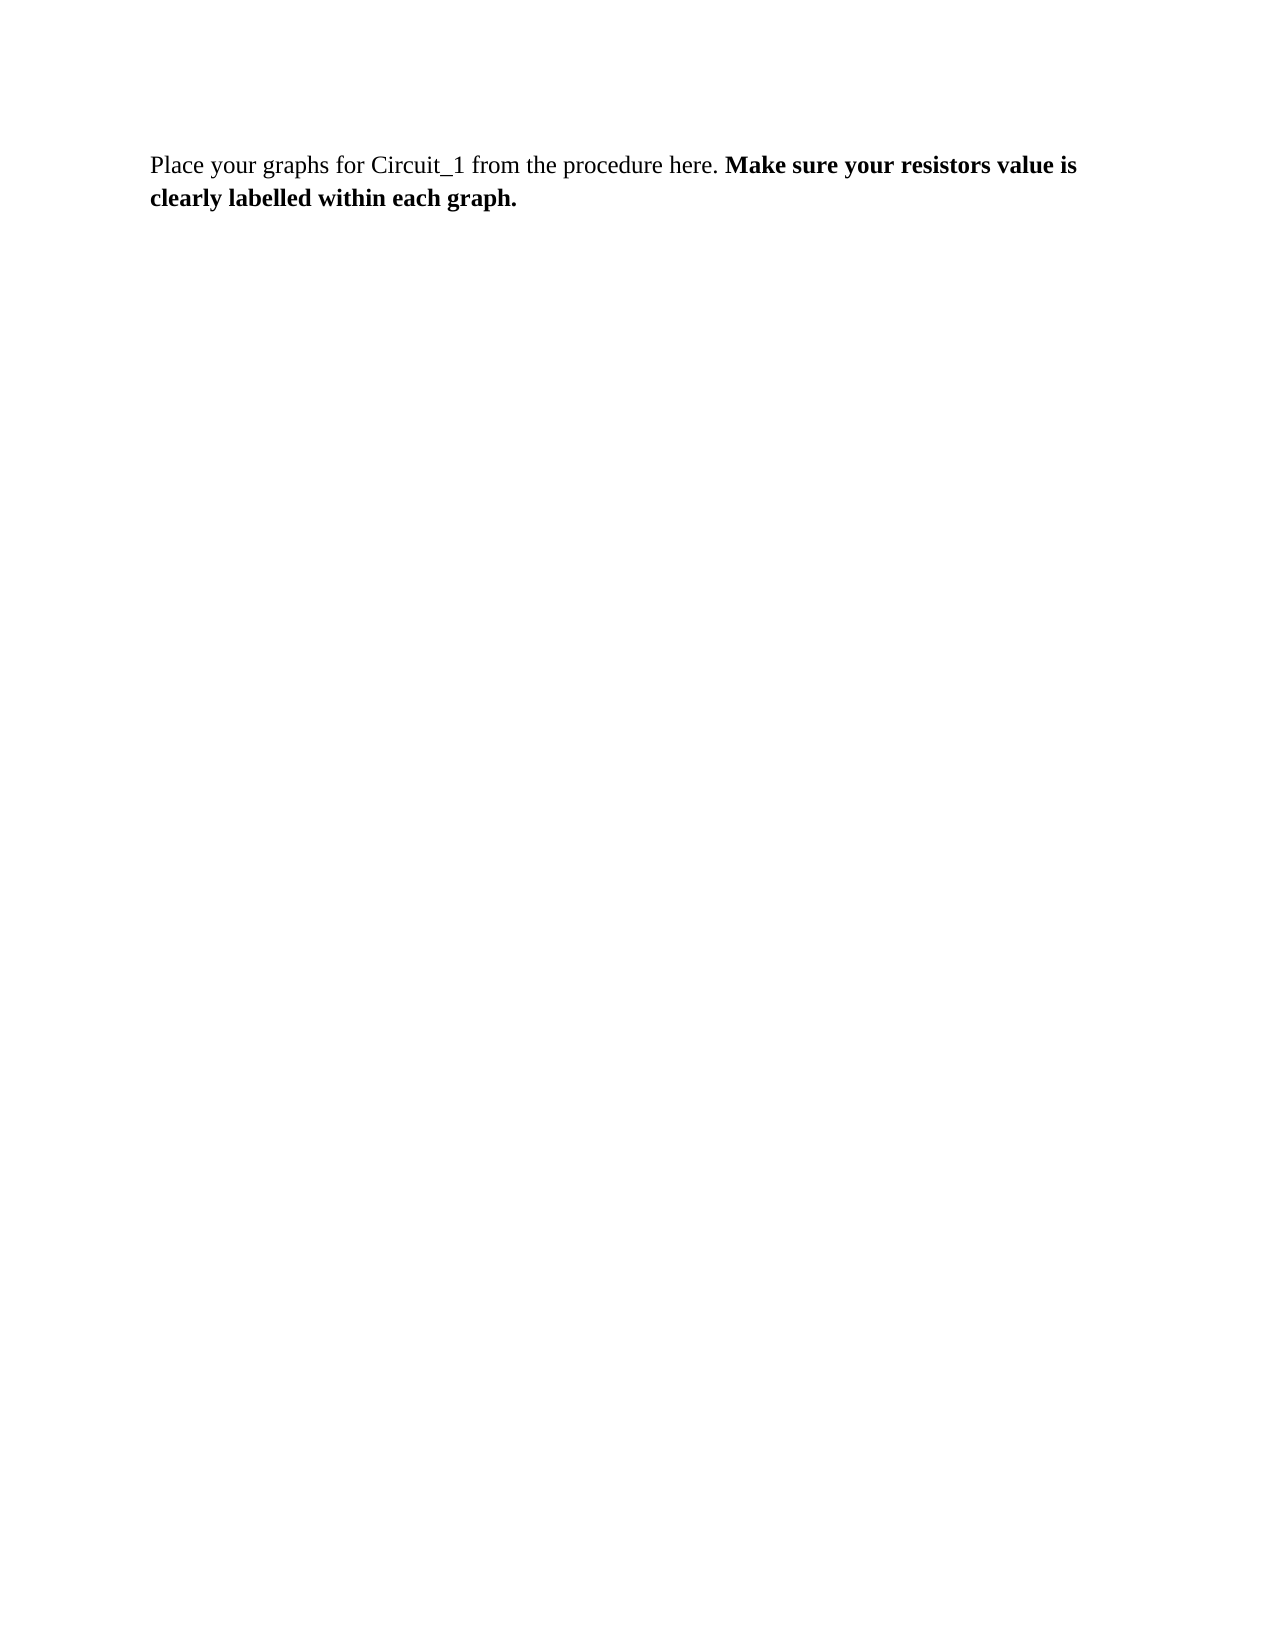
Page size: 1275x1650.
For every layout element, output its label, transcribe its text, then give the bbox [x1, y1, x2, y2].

text Place your graphs for Circuit_1 from the procedure here. Make sure your resistors value is clearly labelled within each graph. [150, 150, 1125, 212]
